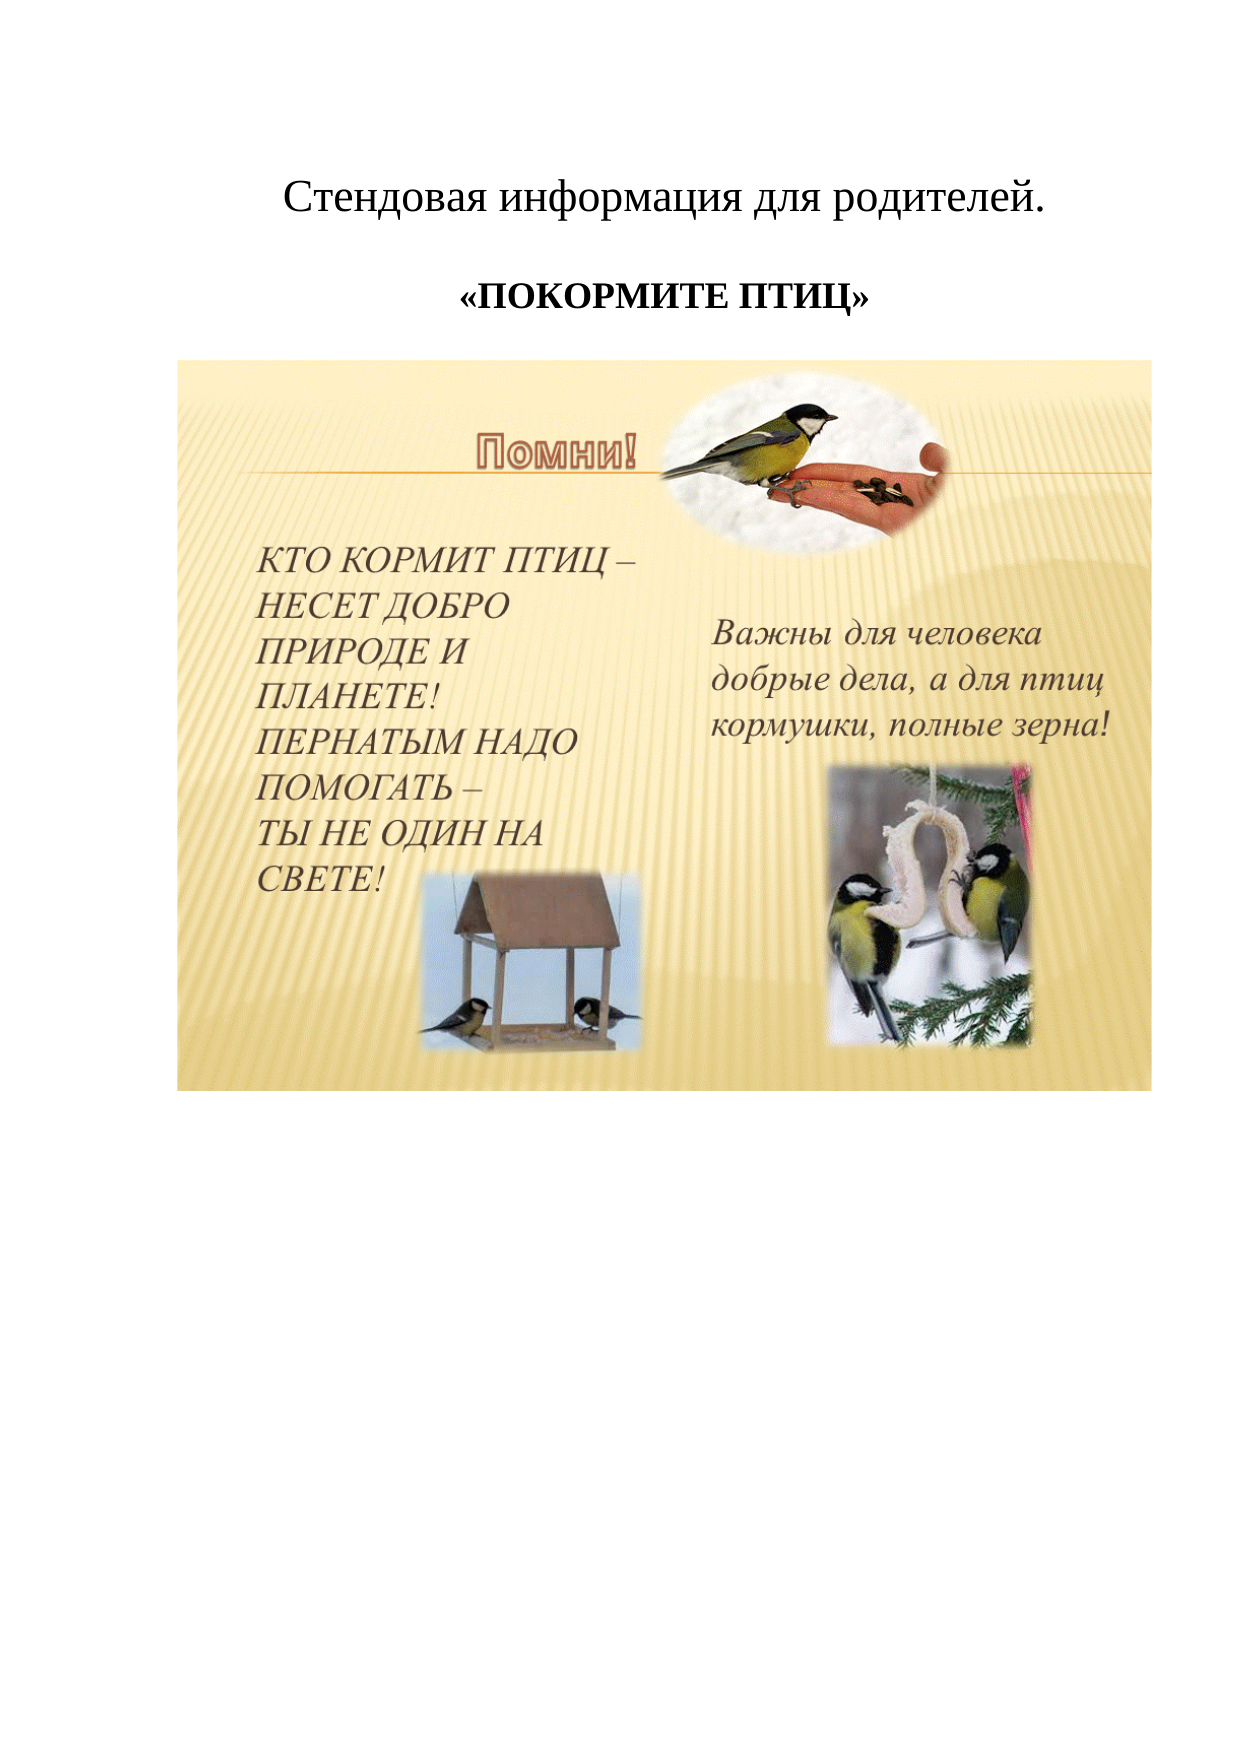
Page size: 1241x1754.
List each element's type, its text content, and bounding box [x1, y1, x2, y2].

text Стендовая информация для родителей. [177, 168, 1152, 221]
text «ПОКОРМИТЕ ПТИЦ» [177, 274, 1152, 317]
picture [177, 360, 1152, 1091]
